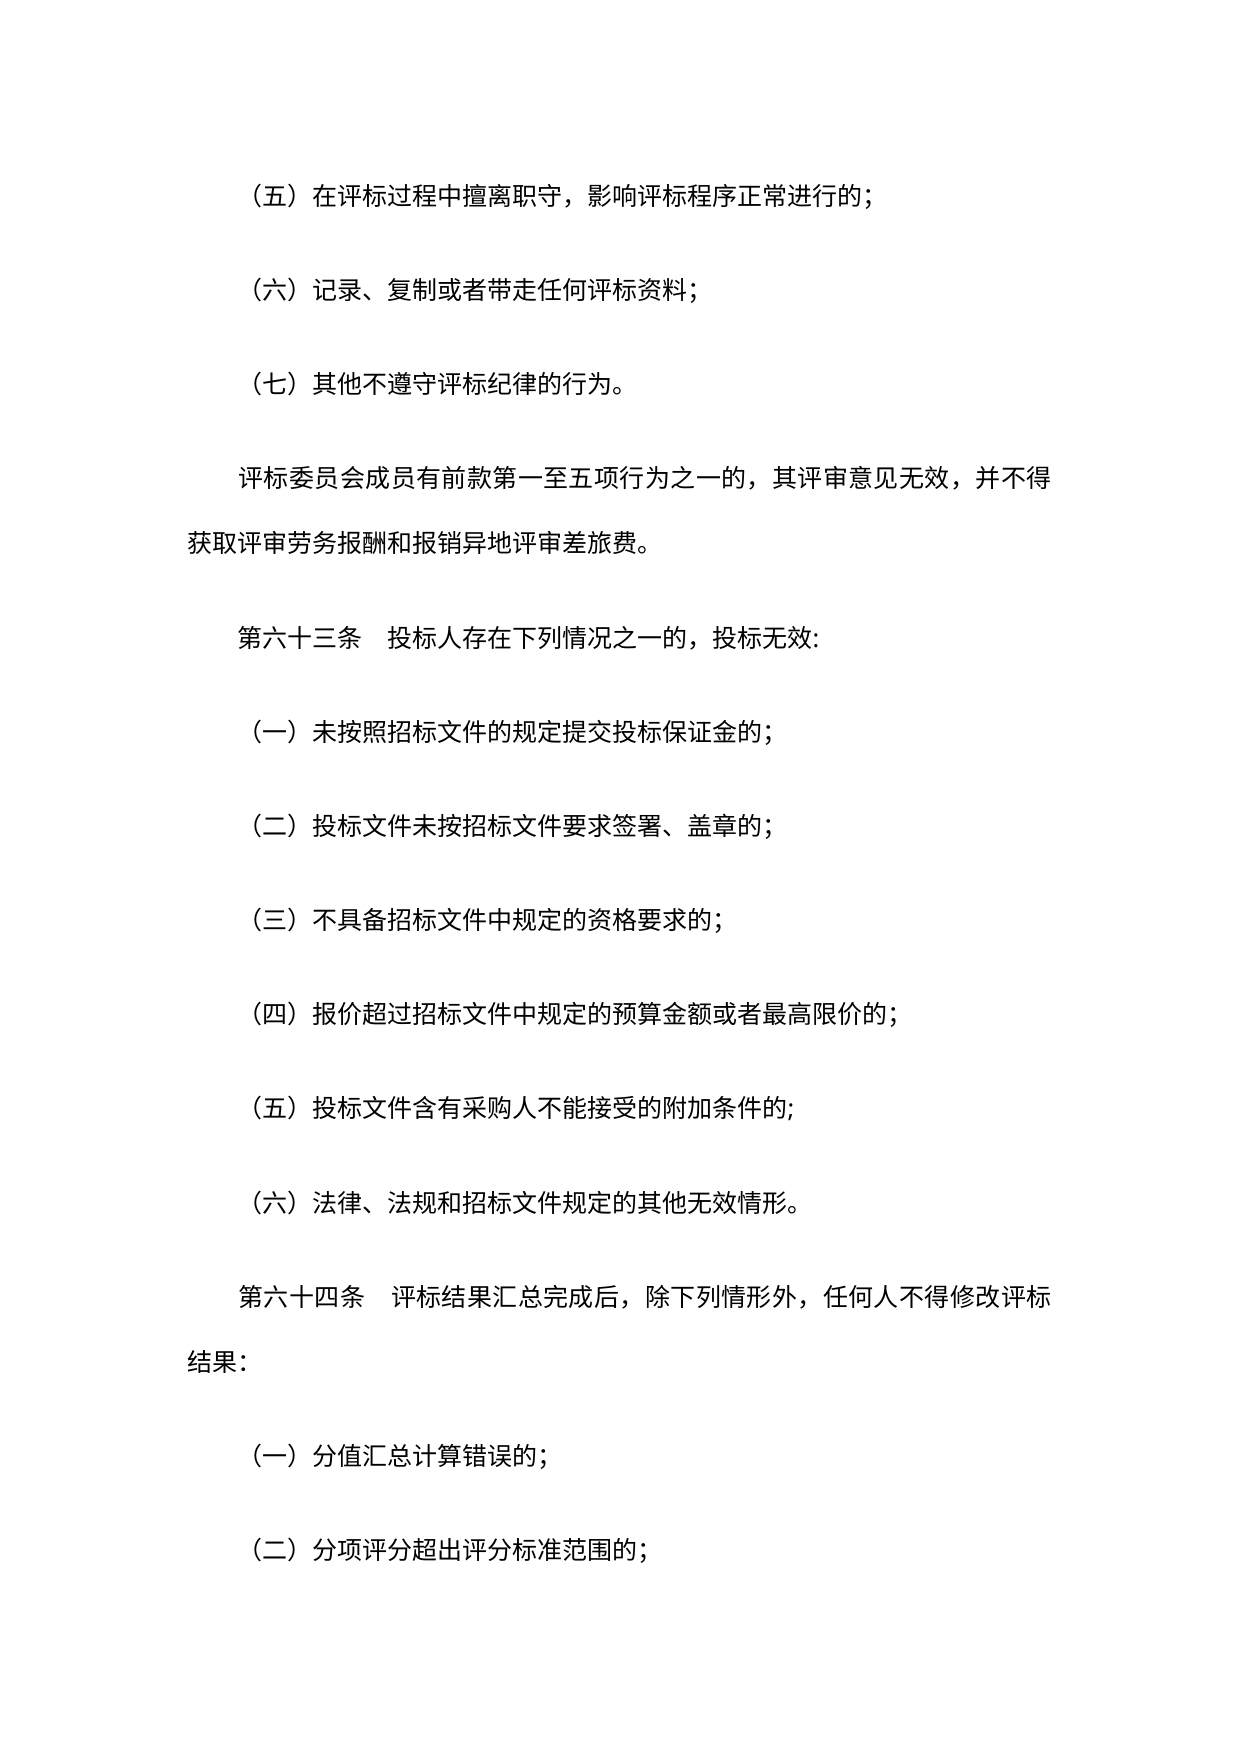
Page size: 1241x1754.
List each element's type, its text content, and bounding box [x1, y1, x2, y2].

text 评标委员会成员有前款第一至五项行为之一的，其评审意见无效，并不得获取评审劳务报酬和报销异地评审差旅费。 [187, 444, 1053, 574]
text 第六十三条 投标人存在下列情况之一的，投标无效: [187, 604, 1053, 669]
text （四）报价超过招标文件中规定的预算金额或者最高限价的； [187, 980, 1053, 1045]
text （六）记录、复制或者带走任何评标资料； [187, 256, 1053, 321]
text （五）投标文件含有采购人不能接受的附加条件的; [187, 1074, 1053, 1139]
text （一）分值汇总计算错误的； [187, 1422, 1053, 1487]
text （一）未按照招标文件的规定提交投标保证金的； [187, 698, 1053, 763]
text （二）分项评分超出评分标准范围的； [187, 1516, 1053, 1581]
text 第六十四条 评标结果汇总完成后，除下列情形外，任何人不得修改评标结果： [187, 1263, 1053, 1393]
text （五）在评标过程中擅离职守，影响评标程序正常进行的； [187, 162, 1053, 227]
text （二）投标文件未按招标文件要求签署、盖章的； [187, 792, 1053, 857]
text （七）其他不遵守评标纪律的行为。 [187, 350, 1053, 415]
text （三）不具备招标文件中规定的资格要求的； [187, 886, 1053, 951]
text （六）法律、法规和招标文件规定的其他无效情形。 [187, 1169, 1053, 1234]
